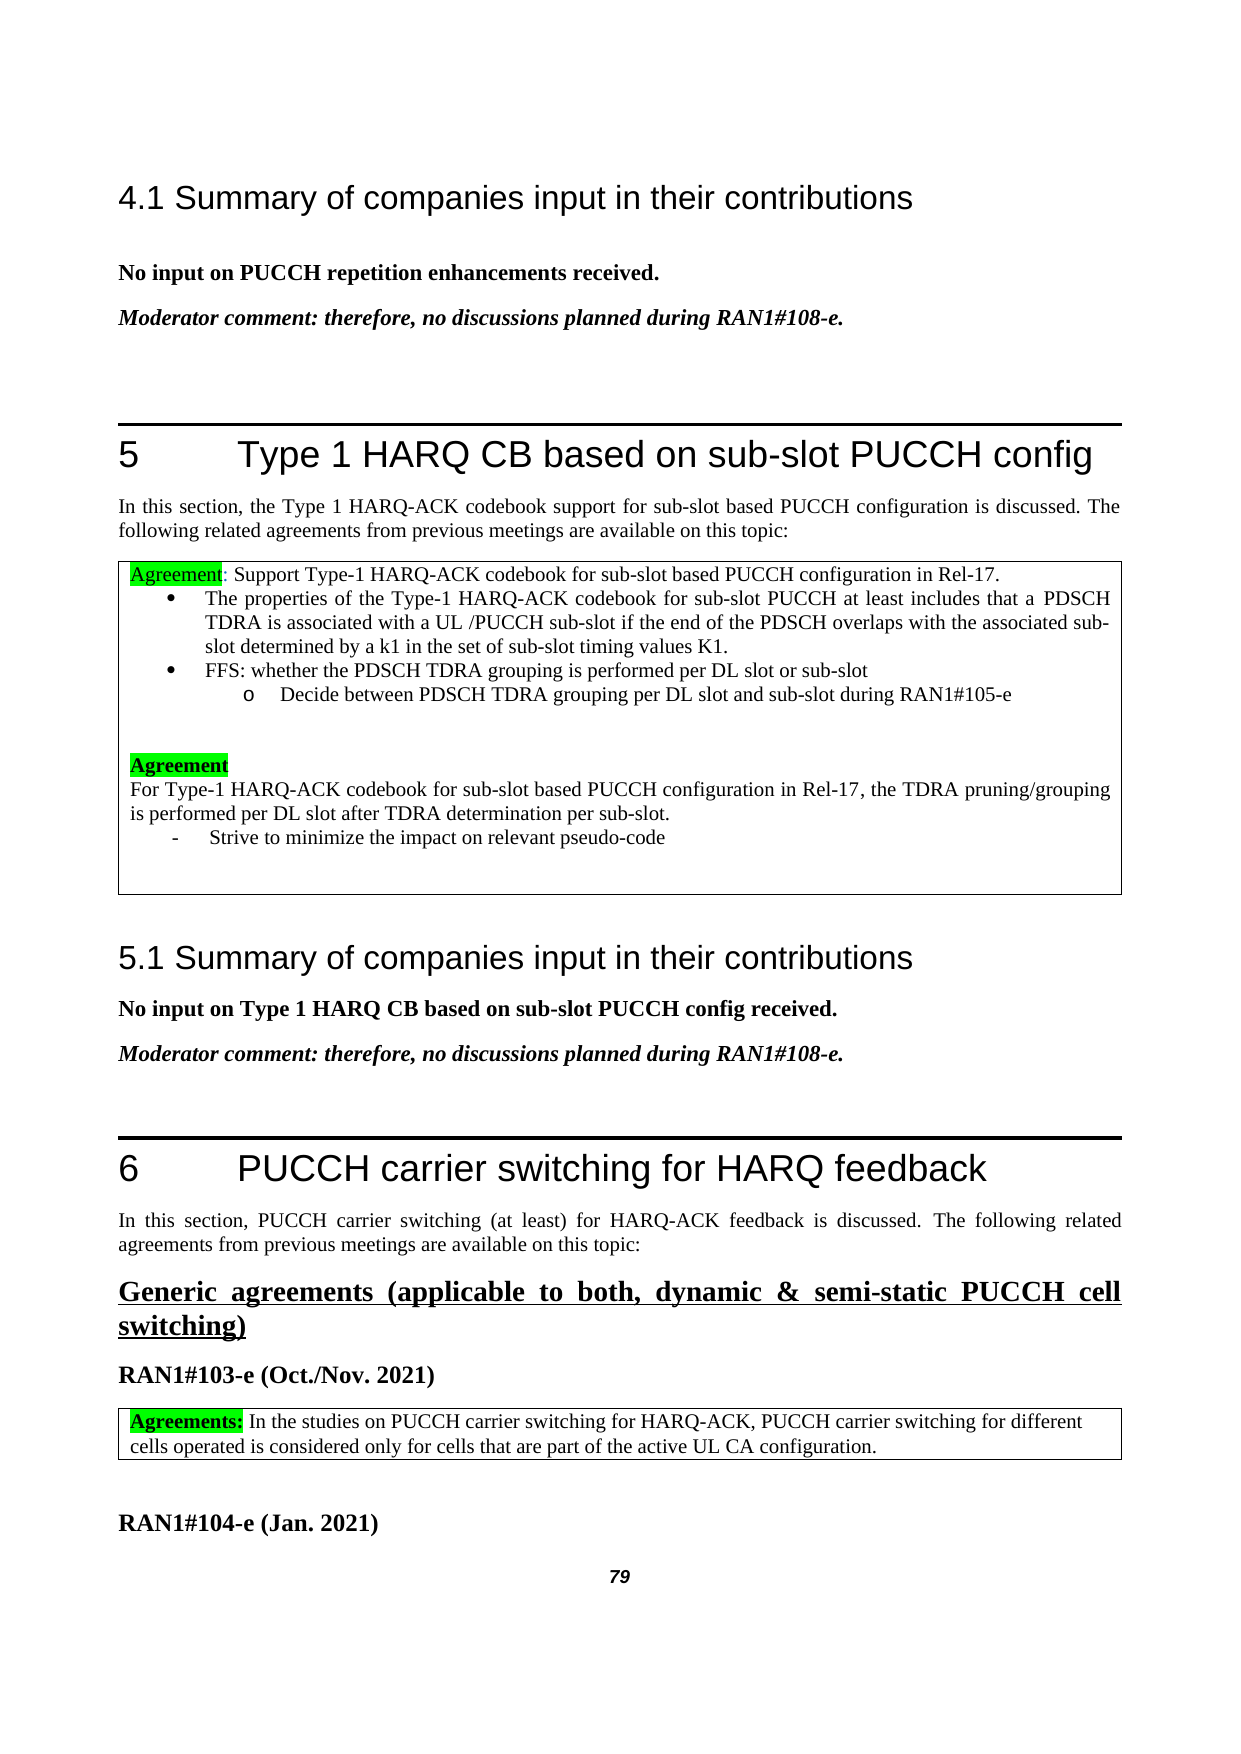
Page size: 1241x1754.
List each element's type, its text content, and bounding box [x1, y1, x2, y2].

text No input on PUCCH repetition enhancements received. [118, 259, 1122, 286]
subtitle Type 1 HARQ CB based on sub-slot PUCCH config [118, 426, 1122, 475]
text In this section, the Type 1 HARQ-ACK codebook support for sub-slot based PUCCH configuration is discussed. The following related agreements from previous meetings are available on this topic: [118, 494, 1122, 542]
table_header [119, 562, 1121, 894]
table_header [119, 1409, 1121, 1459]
text RAN1#104-e (Jan. 2021) [118, 1508, 1122, 1537]
text Moderator comment: therefore, no discussions planned during RAN1#108-e. [118, 1040, 1122, 1066]
subtitle PUCCH carrier switching for HARQ feedback [118, 1140, 1122, 1189]
text Generic agreements (applicable to both, dynamic & semi-static PUCCH cell switching) [118, 1274, 1122, 1304]
text RAN1#103-e (Oct./Nov. 2021) [118, 1360, 1122, 1389]
text In this section, PUCCH carrier switching (at least) for HARQ-ACK feedback is discussed. The following related agreements from previous meetings are available on this topic: [118, 1208, 1122, 1256]
list Summary of companies input in their contributions [118, 178, 1122, 216]
list Summary of companies input in their contributions [118, 938, 1122, 976]
text Generic agreements (applicable to both, dynamic & semi-static PUCCH cell switching) [118, 1305, 1122, 1342]
text No input on Type 1 HARQ CB based on sub-slot PUCCH config received. [118, 995, 1122, 1021]
text Moderator comment: therefore, no discussions planned during RAN1#108-e. [118, 304, 1122, 331]
